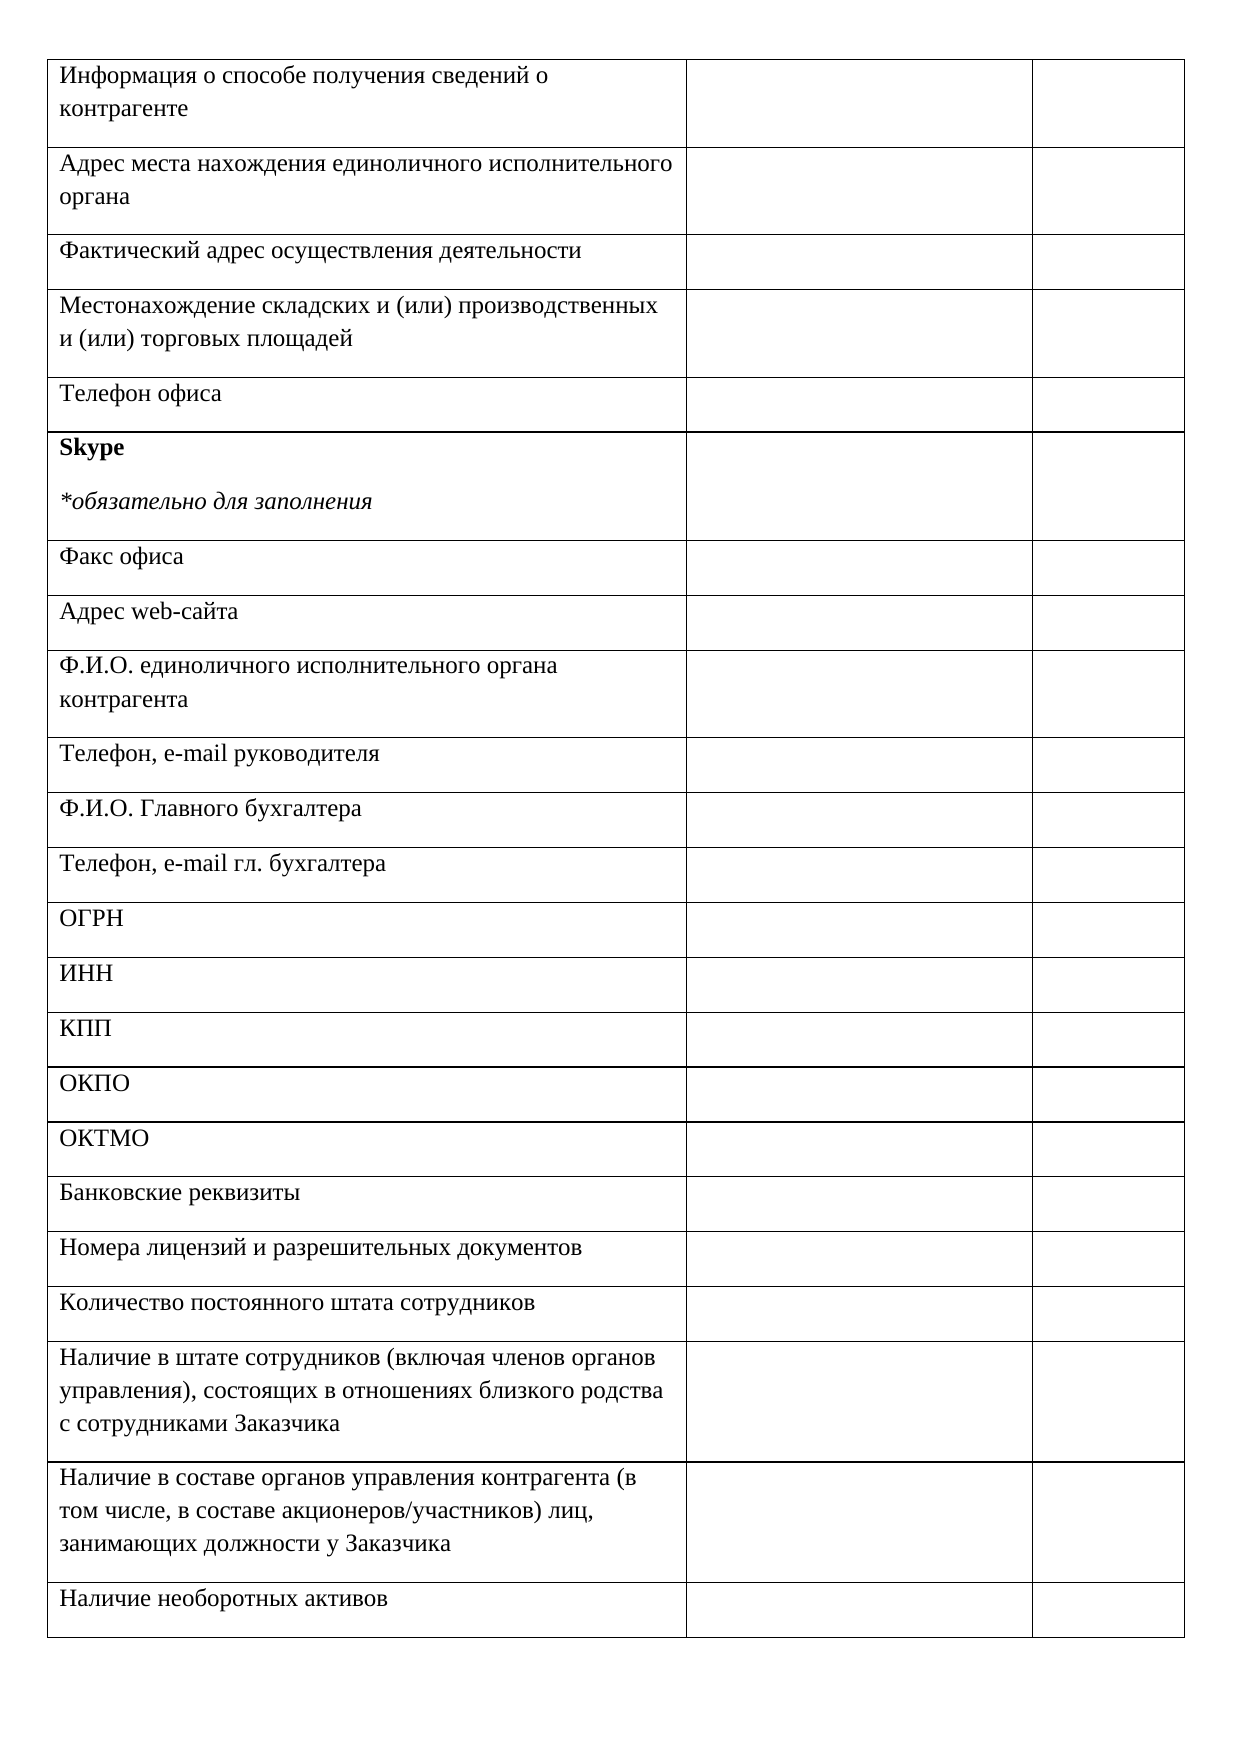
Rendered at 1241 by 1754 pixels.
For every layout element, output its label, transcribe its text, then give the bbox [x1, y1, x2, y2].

table_cell Наличие в штате сотрудников (включая членов органов управления), состоящих в отношениях близкого родства с сотрудниками Заказчика [48, 1342, 686, 1461]
table_cell [687, 958, 1032, 1012]
table_cell [687, 596, 1032, 649]
table_cell [1033, 60, 1184, 147]
table_cell [1033, 1342, 1184, 1461]
table_cell [687, 1232, 1032, 1286]
table_cell [687, 541, 1032, 595]
table_cell Телефон, e-mail руководителя [48, 738, 686, 792]
table_cell [1033, 290, 1184, 377]
table_cell Количество постоянного штата сотрудников [48, 1287, 686, 1341]
table_cell [1033, 903, 1184, 957]
table_cell Ф.И.О. Главного бухгалтера [48, 793, 686, 847]
table_cell [1033, 1013, 1184, 1066]
table_cell Телефон офиса [48, 378, 686, 431]
table_cell [687, 60, 1032, 147]
table_cell ИНН [48, 958, 686, 1012]
table_cell [687, 738, 1032, 792]
table_cell [687, 848, 1032, 902]
table_cell [1033, 1123, 1184, 1176]
table_cell [1033, 235, 1184, 289]
table_cell Телефон, e-mail гл. бухгалтера [48, 848, 686, 902]
table_cell [687, 235, 1032, 289]
table_cell Наличие необоротных активов [48, 1583, 686, 1637]
table_cell Факс офиса [48, 541, 686, 595]
table_cell [687, 1583, 1032, 1637]
table_cell [1033, 958, 1184, 1012]
table_cell [687, 651, 1032, 737]
table_cell Номера лицензий и разрешительных документов [48, 1232, 686, 1286]
table_cell [687, 148, 1032, 234]
table_cell Адрес web-сайта [48, 596, 686, 649]
table_cell [1033, 1068, 1184, 1121]
table_cell Ф.И.О. единоличного исполнительного органа контрагента [48, 651, 686, 737]
table_cell Адрес места нахождения единоличного исполнительного органа [48, 148, 686, 234]
table_cell [687, 1287, 1032, 1341]
table_cell Местонахождение складских и (или) производственных и (или) торговых площадей [48, 290, 686, 377]
table_cell [687, 903, 1032, 957]
table_cell [1033, 596, 1184, 649]
table_cell [687, 290, 1032, 377]
table_cell [1033, 1177, 1184, 1231]
table_cell [687, 1123, 1032, 1176]
table_cell ОКПО [48, 1068, 686, 1121]
table_cell ОКТМО [48, 1123, 686, 1176]
table_cell [687, 1342, 1032, 1461]
table_cell [1033, 378, 1184, 431]
table_cell [1033, 1463, 1184, 1582]
table_cell [1033, 433, 1184, 540]
table_cell [687, 378, 1032, 431]
table_cell [687, 1177, 1032, 1231]
table_cell [1033, 738, 1184, 792]
table_cell [1033, 541, 1184, 595]
table_cell [687, 1013, 1032, 1066]
table_cell [687, 1068, 1032, 1121]
table_cell [1033, 848, 1184, 902]
table_cell [1033, 793, 1184, 847]
table_cell Наличие в составе органов управления контрагента (в том числе, в составе акционеров/участников) лиц, занимающих должности у Заказчика [48, 1463, 686, 1582]
table_cell [1033, 1583, 1184, 1637]
table_cell КПП [48, 1013, 686, 1066]
table_cell [687, 793, 1032, 847]
table_cell [687, 1463, 1032, 1582]
table_cell [1033, 651, 1184, 737]
table_cell Skype *обязательно для заполнения [48, 433, 686, 540]
table_cell ОГРН [48, 903, 686, 957]
table_cell [687, 433, 1032, 540]
table_cell [1033, 1232, 1184, 1286]
table_cell [1033, 1287, 1184, 1341]
table_cell Фактический адрес осуществления деятельности [48, 235, 686, 289]
table_cell Информация о способе получения сведений о контрагенте [48, 60, 686, 147]
table_cell Банковские реквизиты [48, 1177, 686, 1231]
table_cell [1033, 148, 1184, 234]
